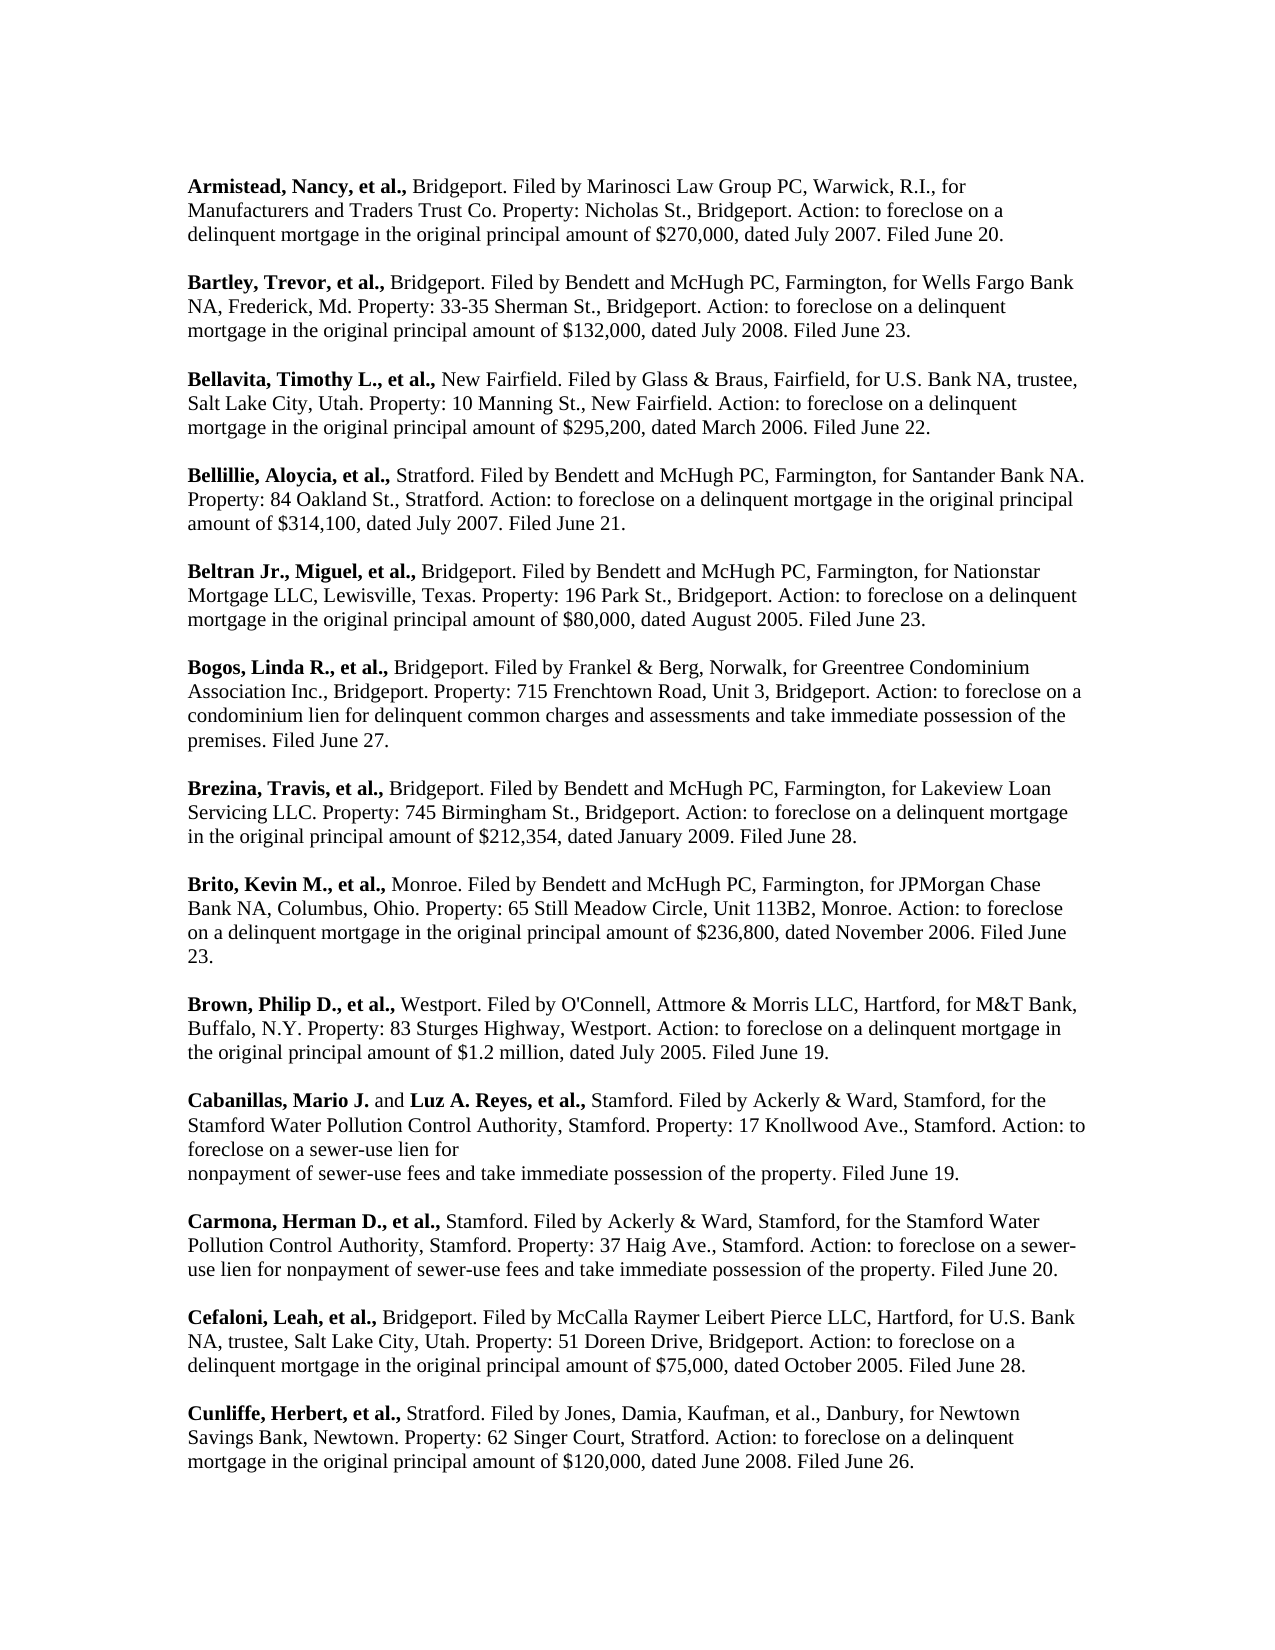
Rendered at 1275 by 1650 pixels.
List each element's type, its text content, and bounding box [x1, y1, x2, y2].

text Brown, Philip D., et al., Westport. Filed by O'Connell, Attmore & Morris LLC, Hartford, for M&T Bank, Buffalo, N.Y. Property: 83 Sturges Highway, Westport. Action: to foreclose on a delinquent mortgage in the original principal amount of $1.2 million, dated July 2005. Filed June 19. [187, 992, 1087, 1064]
text Bellillie, Aloycia, et al., Stratford. Filed by Bendett and McHugh PC, Farmington, for Santander Bank NA. Property: 84 Oakland St., Stratford. Action: to foreclose on a delinquent mortgage in the original principal amount of $314,100, dated July 2007. Filed June 21. [187, 463, 1087, 535]
text Cabanillas, Mario J. and Luz A. Reyes, et al., Stamford. Filed by Ackerly & Ward, Stamford, for the Stamford Water Pollution Control Authority, Stamford. Property: 17 Knollwood Ave., Stamford. Action: to foreclose on a sewer-use lien for [187, 1088, 1087, 1161]
text Carmona, Herman D., et al., Stamford. Filed by Ackerly & Ward, Stamford, for the Stamford Water Pollution Control Authority, Stamford. Property: 37 Haig Ave., Stamford. Action: to foreclose on a sewer-use lien for nonpayment of sewer-use fees and take immediate possession of the property. Filed June 20. [187, 1209, 1087, 1281]
text Cefaloni, Leah, et al., Bridgeport. Filed by McCalla Raymer Leibert Pierce LLC, Hartford, for U.S. Bank NA, trustee, Salt Lake City, Utah. Property: 51 Doreen Drive, Bridgeport. Action: to foreclose on a delinquent mortgage in the original principal amount of $75,000, dated October 2005. Filed June 28. [187, 1305, 1087, 1377]
text Beltran Jr., Miguel, et al., Bridgeport. Filed by Bendett and McHugh PC, Farmington, for Nationstar Mortgage LLC, Lewisville, Texas. Property: 196 Park St., Bridgeport. Action: to foreclose on a delinquent mortgage in the original principal amount of $80,000, dated August 2005. Filed June 23. [187, 559, 1087, 631]
text Bellavita, Timothy L., et al., New Fairfield. Filed by Glass & Braus, Fairfield, for U.S. Bank NA, trustee, Salt Lake City, Utah. Property: 10 Manning St., New Fairfield. Action: to foreclose on a delinquent mortgage in the original principal amount of $295,200, dated March 2006. Filed June 22. [187, 367, 1087, 439]
text nonpayment of sewer-use fees and take immediate possession of the property. Filed June 19. [187, 1161, 1087, 1185]
text Brezina, Travis, et al., Bridgeport. Filed by Bendett and McHugh PC, Farmington, for Lakeview Loan Servicing LLC. Property: 745 Birmingham St., Bridgeport. Action: to foreclose on a delinquent mortgage in the original principal amount of $212,354, dated January 2009. Filed June 28. [187, 776, 1087, 848]
text Bartley, Trevor, et al., Bridgeport. Filed by Bendett and McHugh PC, Farmington, for Wells Fargo Bank NA, Frederick, Md. Property: 33-35 Sherman St., Bridgeport. Action: to foreclose on a delinquent mortgage in the original principal amount of $132,000, dated July 2008. Filed June 23. [187, 270, 1087, 342]
text Cunliffe, Herbert, et al., Stratford. Filed by Jones, Damia, Kaufman, et al., Danbury, for Newtown Savings Bank, Newtown. Property: 62 Singer Court, Stratford. Action: to foreclose on a delinquent mortgage in the original principal amount of $120,000, dated June 2008. Filed June 26. [187, 1401, 1087, 1473]
text Armistead, Nancy, et al., Bridgeport. Filed by Marinosci Law Group PC, Warwick, R.I., for Manufacturers and Traders Trust Co. Property: Nicholas St., Bridgeport. Action: to foreclose on a delinquent mortgage in the original principal amount of $270,000, dated July 2007. Filed June 20. [187, 174, 1087, 246]
text Brito, Kevin M., et al., Monroe. Filed by Bendett and McHugh PC, Farmington, for JPMorgan Chase Bank NA, Columbus, Ohio. Property: 65 Still Meadow Circle, Unit 113B2, Monroe. Action: to foreclose on a delinquent mortgage in the original principal amount of $236,800, dated November 2006. Filed June 23. [187, 872, 1087, 968]
text Bogos, Linda R., et al., Bridgeport. Filed by Frankel & Berg, Norwalk, for Greentree Condominium Association Inc., Bridgeport. Property: 715 Frenchtown Road, Unit 3, Bridgeport. Action: to foreclose on a condominium lien for delinquent common charges and assessments and take immediate possession of the premises. Filed June 27. [187, 655, 1087, 752]
